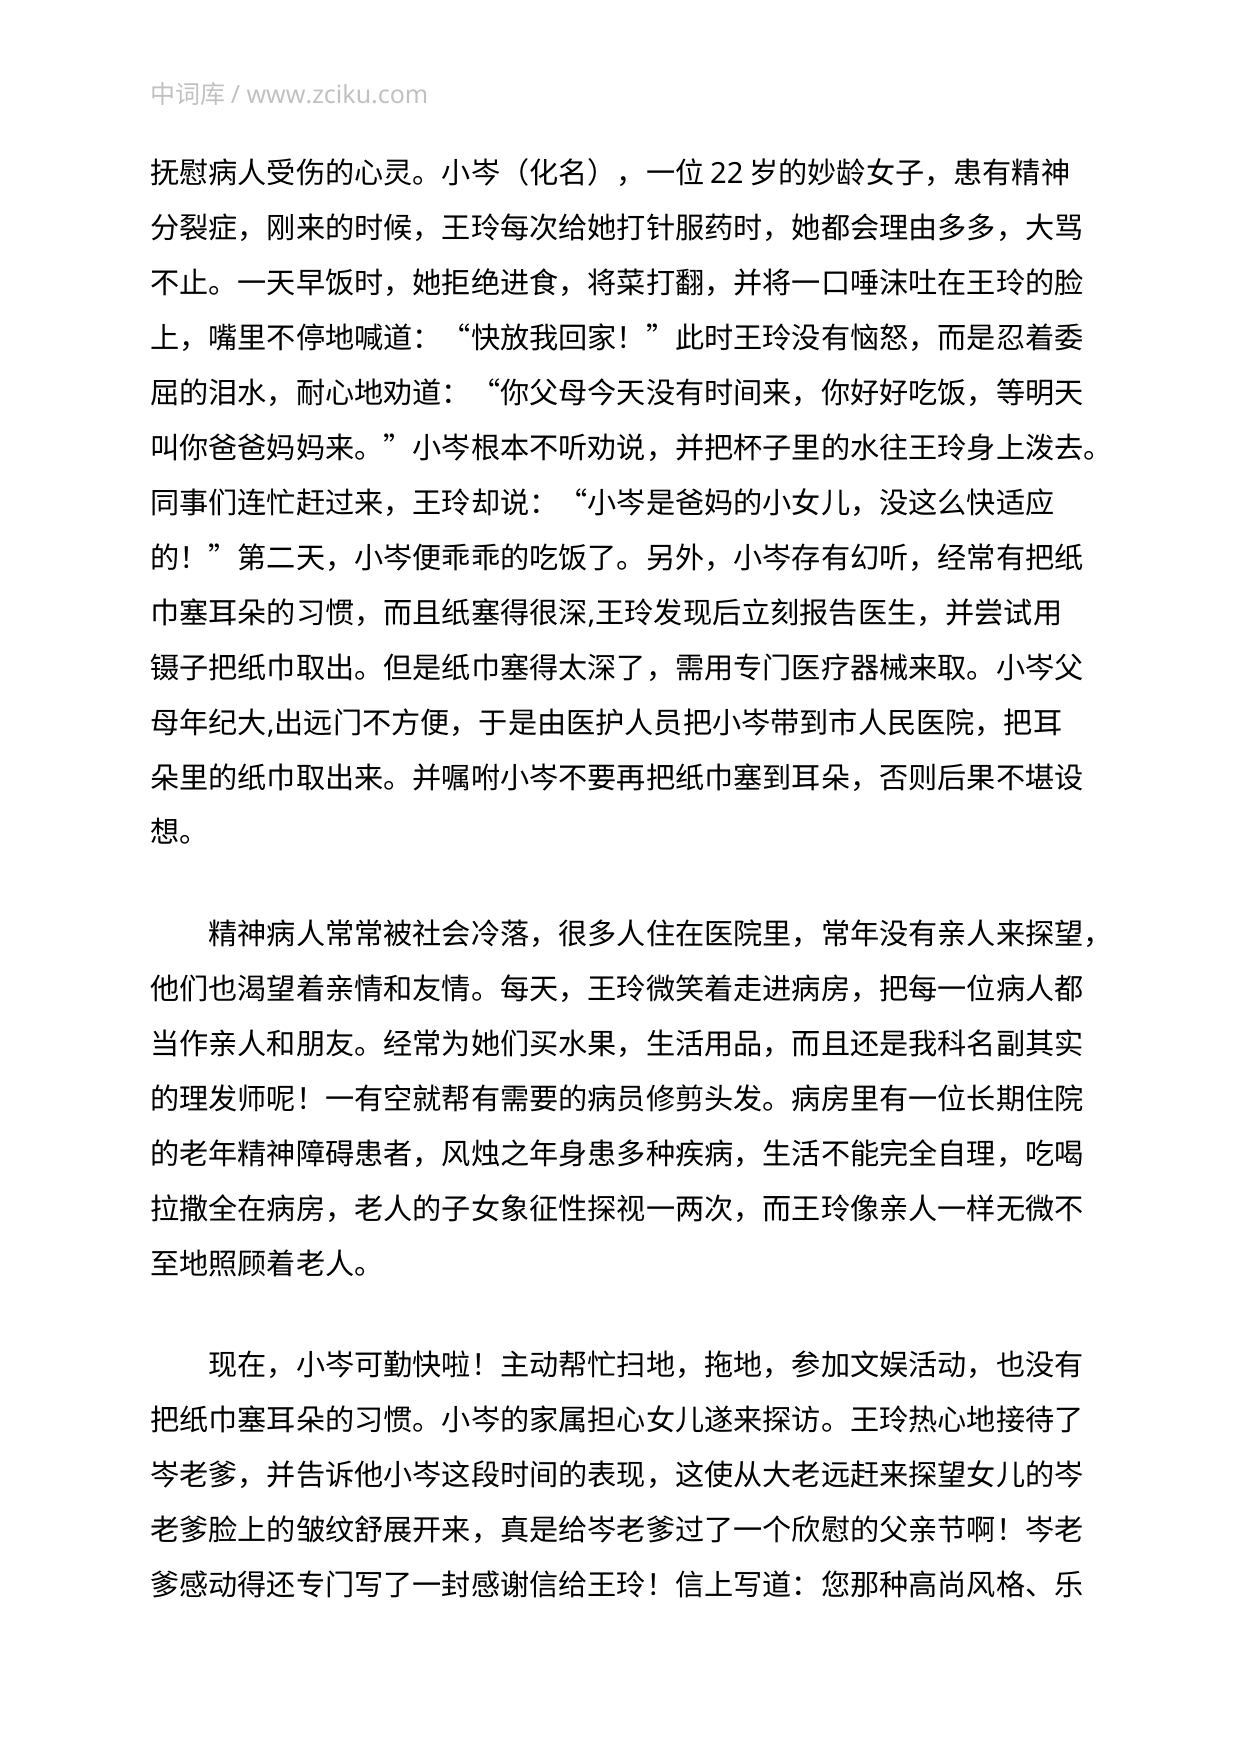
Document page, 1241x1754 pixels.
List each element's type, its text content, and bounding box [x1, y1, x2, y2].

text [150, 150, 1090, 851]
text 精神病人常常被社会冷落，很多人住在医院里，常年没有亲人来探望，他们也渴望着亲情和友情。每天，王玲微笑着走进病房，把每一位病人都当作亲人和朋友。经常为她们买水果，生活用品，而且还是我科名副其实的理发师呢！一有空就帮有需要的病员修剪头发。病房里有一位长期住院的老年精神障碍患者，风烛之年身患多种疾病，生活不能完全自理，吃喝拉撒全在病房，老人的子女象征性探视一两次，而王玲像亲人一样无微不至地照顾着老人。 [150, 911, 1090, 1282]
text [150, 1342, 1090, 1604]
